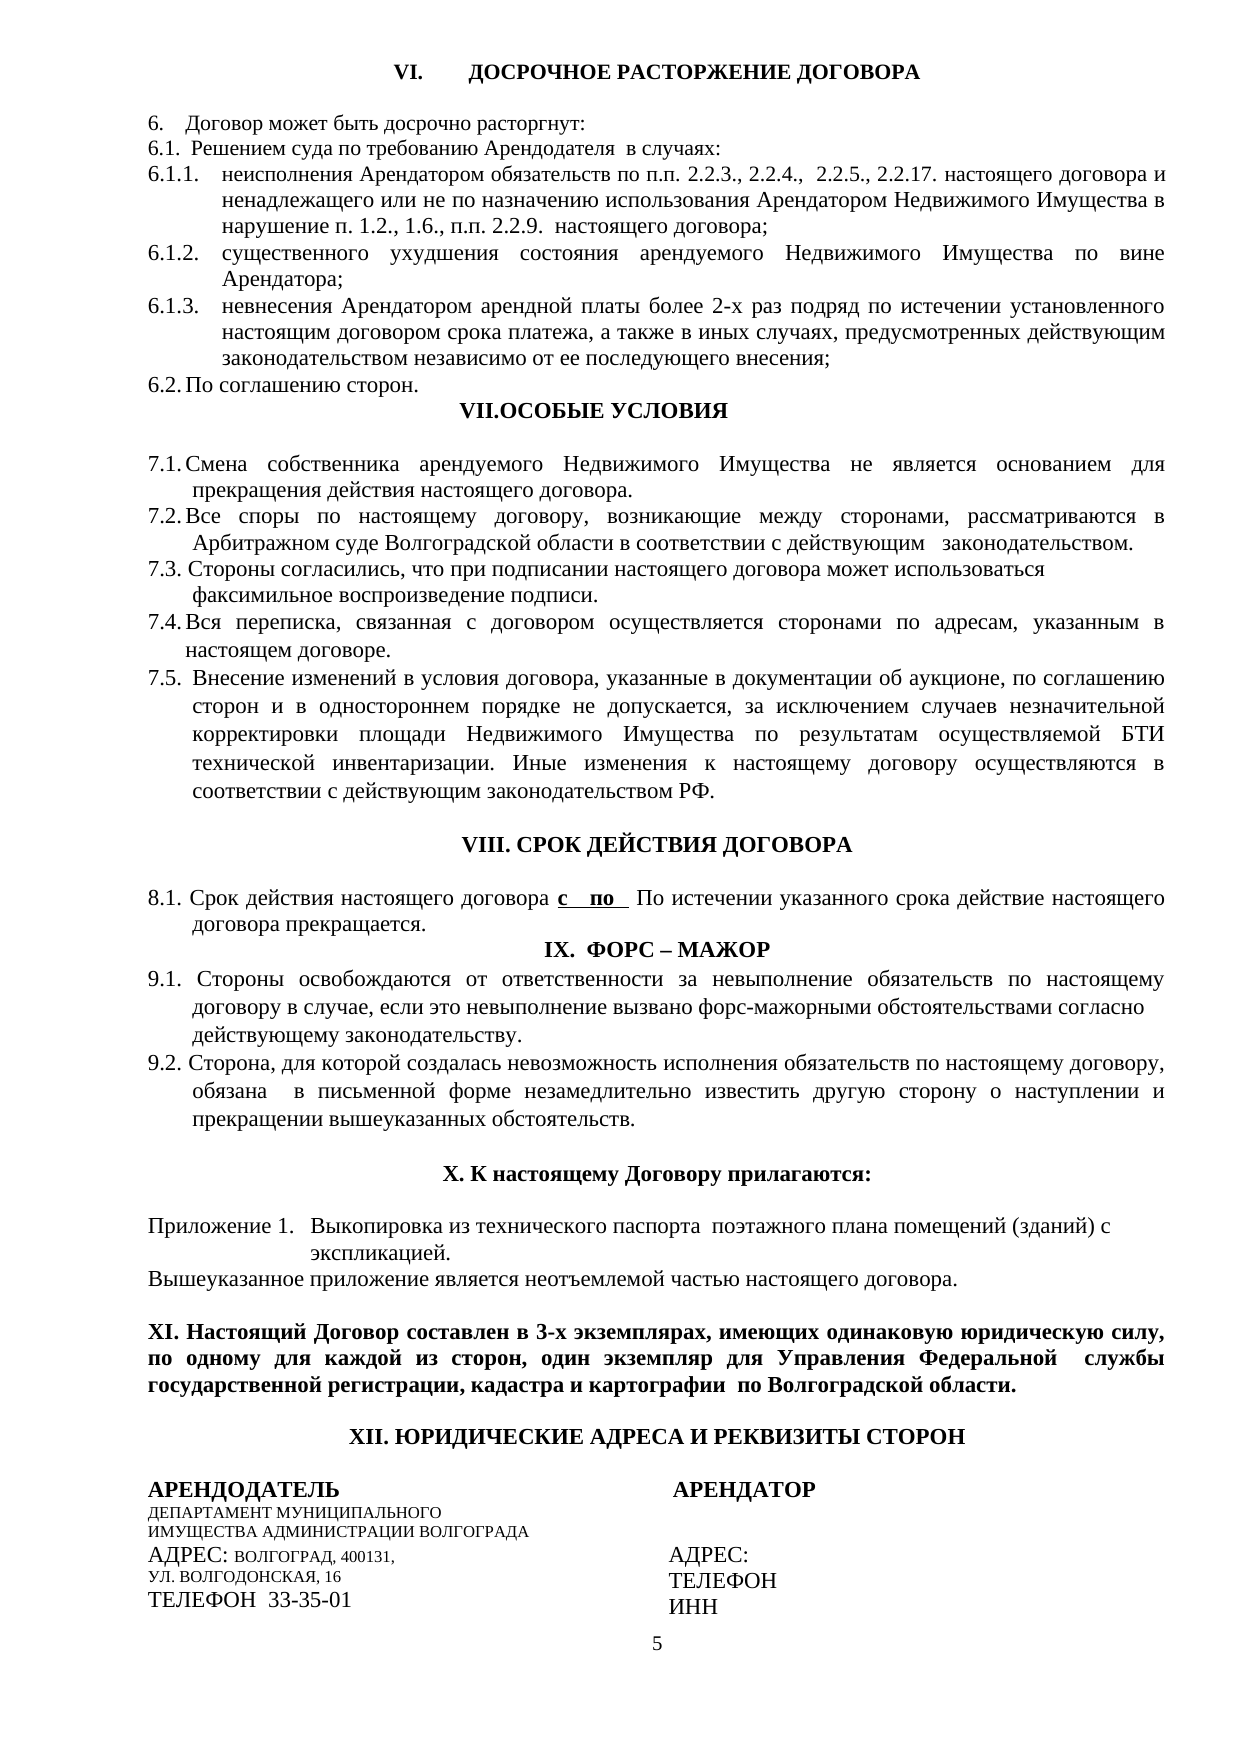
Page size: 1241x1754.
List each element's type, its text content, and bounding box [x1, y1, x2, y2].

text факсимильное воспроизведение подписи. [148, 582, 1166, 608]
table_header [136, 1503, 657, 1620]
text 7.3. Стороны согласились, что при подписании настоящего договора может использоваться [148, 555, 1166, 582]
list неисполнения Арендатором обязательств по п.п. 2.2.3., 2.2.4., 2.2.5., 2.2.17. настоящего договора и ненадлежащего или не по назначению использования Арендатором Недвижимого Имущества в нарушение п. 1.2., 1.6., п.п. 2.2.9. настоящего договора; [148, 160, 1166, 239]
text VIII. СРОК ДЕЙСТВИЯ ДОГОВОРА [148, 831, 1166, 857]
text 7.5. Внесение изменений в условия договора, указанные в документации об аукционе, по соглашению сторон и в одностороннем порядке не допускается, за исключением случаев незначительной корректировки площади Недвижимого Имущества по результатам осуществляемой БТИ технической инвентаризации. Иные изменения к настоящему договору осуществляются в соответствии с действующим законодательством РФ. [148, 664, 1166, 803]
text Приложение 1. Выкопировка из технического паспорта поэтажного плана помещений (зданий) с [148, 1212, 1166, 1239]
text 9.1. Стороны освобождаются от ответственности за невыполнение обязательств по настоящему договору в случае, если это невыполнение вызвано форс-мажорными обстоятельствами согласно [148, 965, 1166, 1019]
text VII.ОСОБЫЕ УСЛОВИЯ [373, 397, 1166, 423]
text 9.2. Сторона, для которой создалась невозможность исполнения обязательств по настоящему договору, обязана в письменной форме незамедлительно известить другую сторону о наступлении и прекращении вышеуказанных обстоятельств. [148, 1049, 1166, 1132]
list Все споры по настоящему договору, возникающие между сторонами, рассматриваются в Арбитражном суде Волгоградской области в соответствии с действующим законодательством. [148, 502, 1166, 555]
text IX. Форс – мажор [148, 937, 1166, 963]
list Решением суда по требованию Арендодателя в случаях: [148, 135, 1166, 160]
text действующему законодательству. [148, 1021, 1166, 1047]
list невнесения Арендатором арендной платы более 2-х раз подряд по истечении установленного настоящим договором срока платежа, а также в иных случаях, предусмотренных действующим законодательством независимо от ее последующего внесения; [148, 292, 1166, 371]
list По соглашению сторон. [148, 371, 1166, 397]
list Вся переписка, связанная с договором осуществляется сторонами по адресам, указанным в настоящем договоре. [148, 608, 1166, 662]
list Договор может быть досрочно расторгнут: [148, 109, 1166, 135]
list существенного ухудшения состояния арендуемого Недвижимого Имущества по вине Арендатора; [148, 239, 1166, 292]
text 8.1. Срок действия настоящего договора с по По истечении указанного срока действие настоящего договора прекращается. [148, 884, 1166, 937]
list ДОСРОЧНОЕ РАСТОРЖЕНИЕ ДОГОВОРА [148, 59, 1166, 84]
list Смена собственника арендуемого Недвижимого Имущества не является основанием для прекращения действия настоящего договора. [148, 450, 1166, 502]
text XI. Настоящий Договор составлен в 3-х экземплярах, имеющих одинаковую юридическую силу, по одному для каждой из сторон, один экземпляр для Управления Федеральной службы государственной регистрации, кадастра и картографии по Волгоградской области. [148, 1318, 1166, 1397]
text X. К настоящему Договору прилагаются: [148, 1160, 1166, 1186]
text АРЕНДОДАТЕЛЬ АРЕНДАТОР [148, 1476, 1166, 1502]
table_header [657, 1503, 1178, 1620]
text ХII. ЮРИДИЧЕСКИЕ АДРЕСА И РЕКВИЗИТЫ СТОРОН [148, 1423, 1166, 1450]
text экспликацией. [148, 1239, 1166, 1265]
text Вышеуказанное приложение является неотъемлемой частью настоящего договора. [148, 1265, 1166, 1292]
